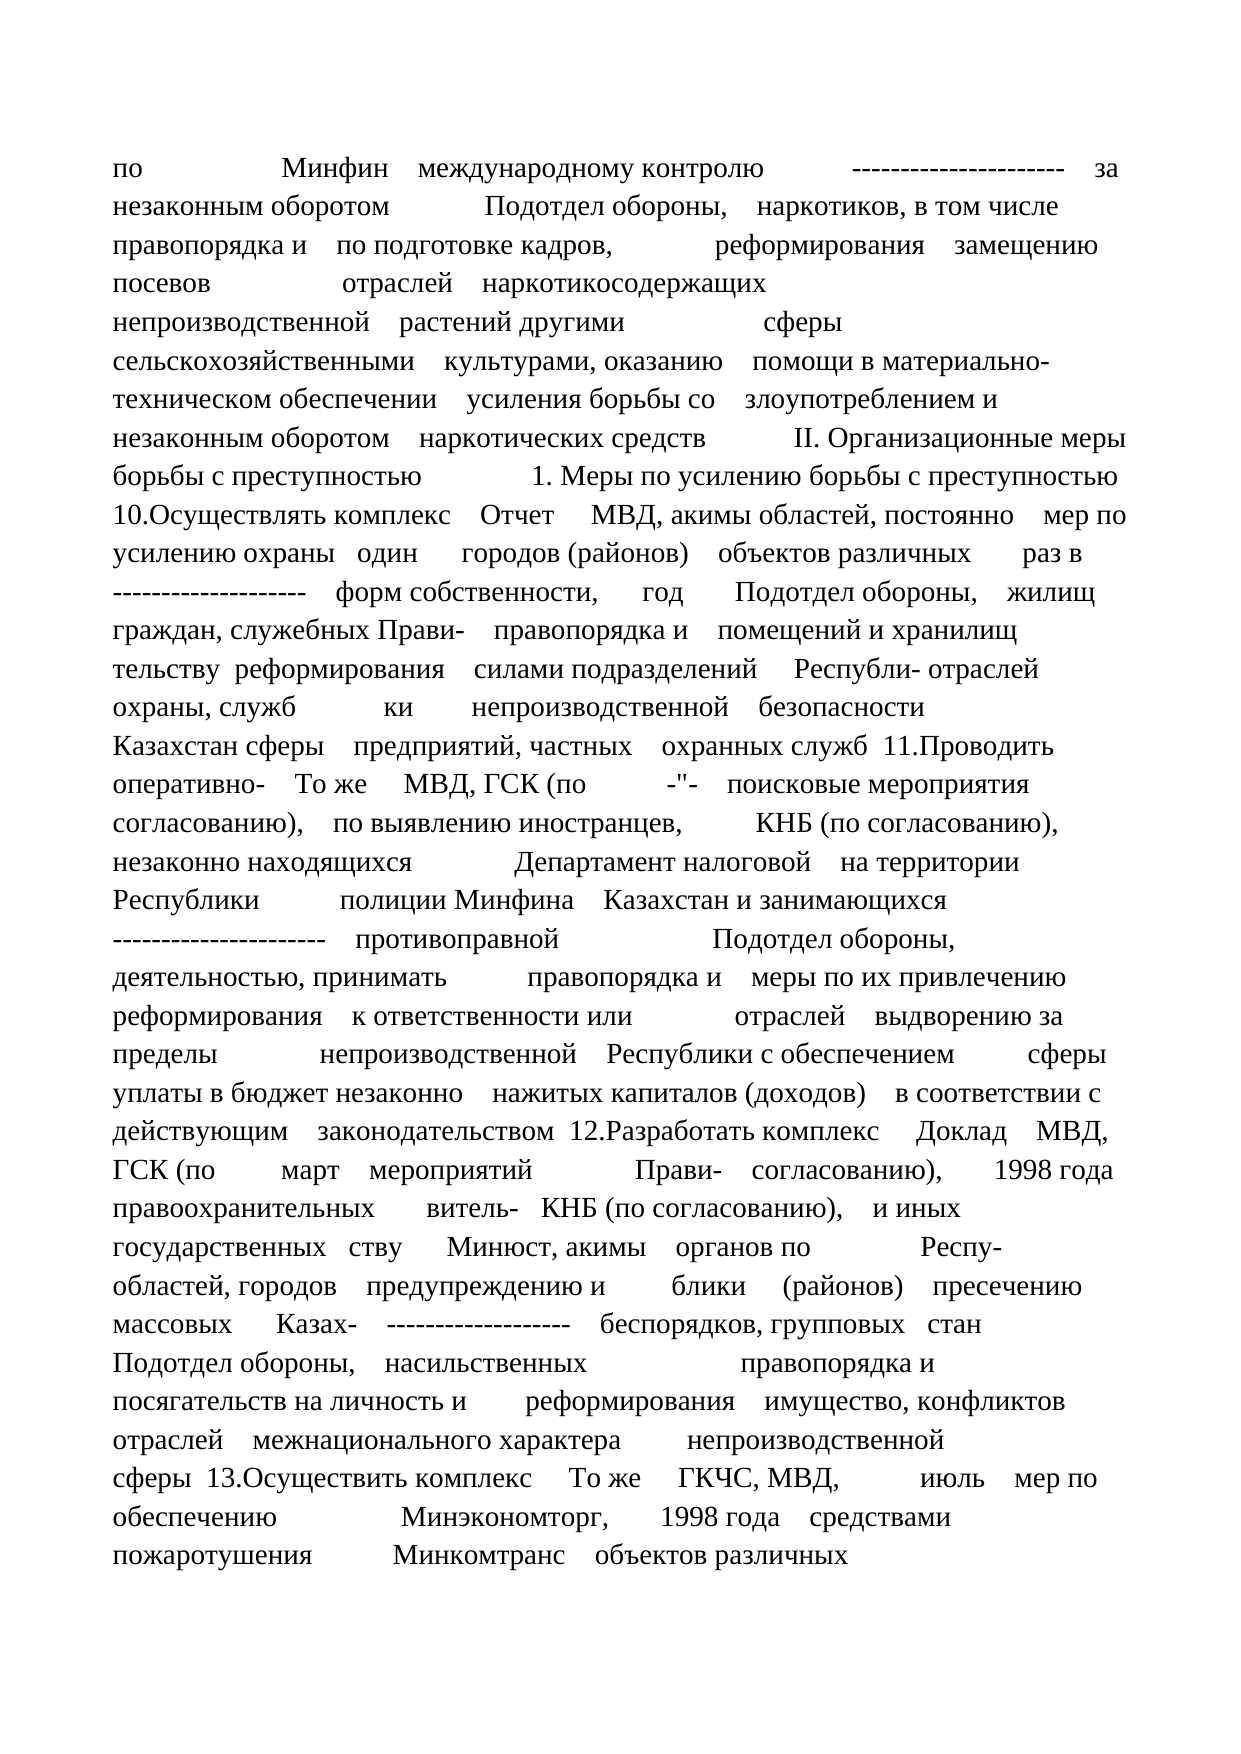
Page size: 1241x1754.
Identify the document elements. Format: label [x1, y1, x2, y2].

text [112, 150, 1128, 1571]
